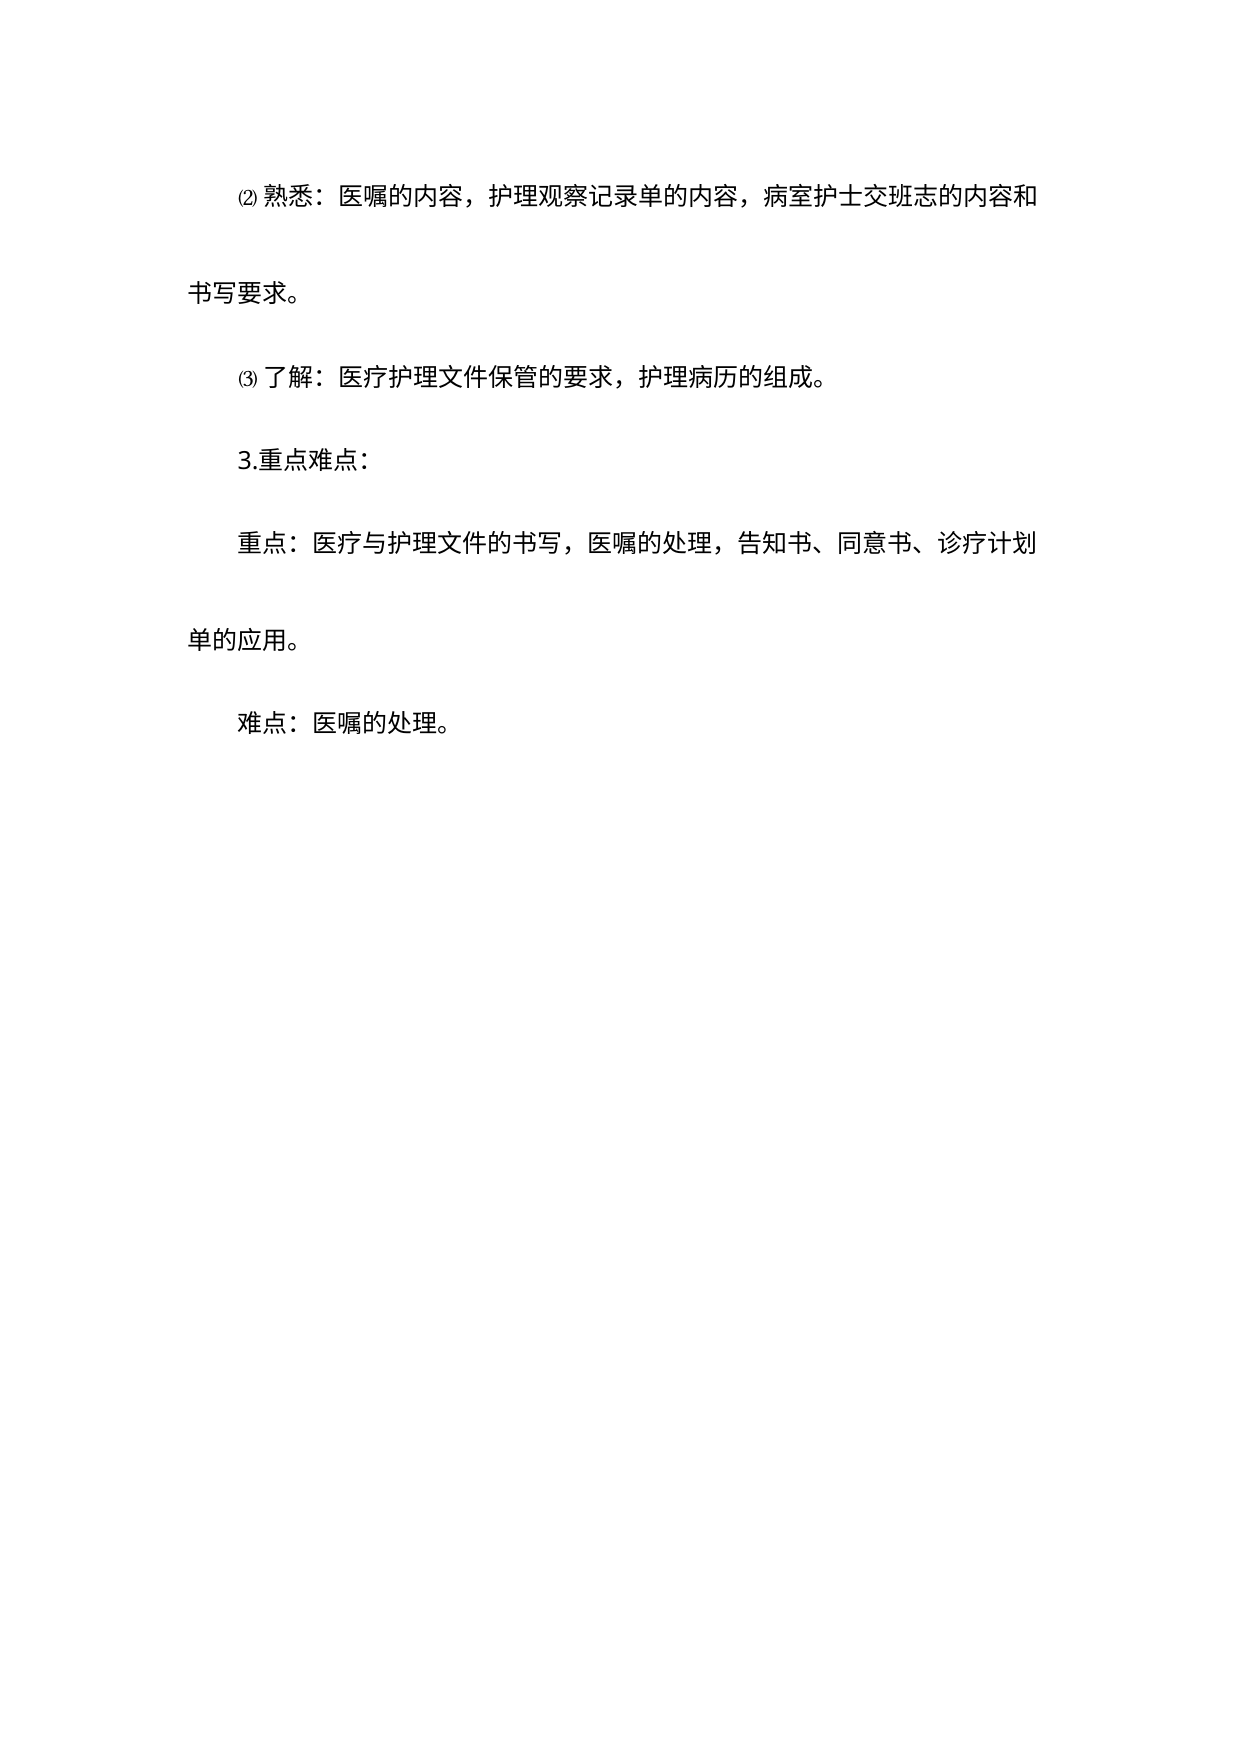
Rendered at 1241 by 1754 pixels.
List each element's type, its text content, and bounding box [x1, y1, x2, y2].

text 难点：医嘱的处理。 [187, 689, 1053, 754]
text 重点：医疗与护理文件的书写，医嘱的处理，告知书、同意书、诊疗计划单的应用。 [187, 509, 1053, 671]
text 3.重点难点： [187, 426, 1053, 491]
text ⑶了解：医疗护理文件保管的要求，护理病历的组成。 [187, 343, 1053, 408]
text ⑵熟悉：医嘱的内容，护理观察记录单的内容，病室护士交班志的内容和书写要求。 [187, 162, 1053, 324]
